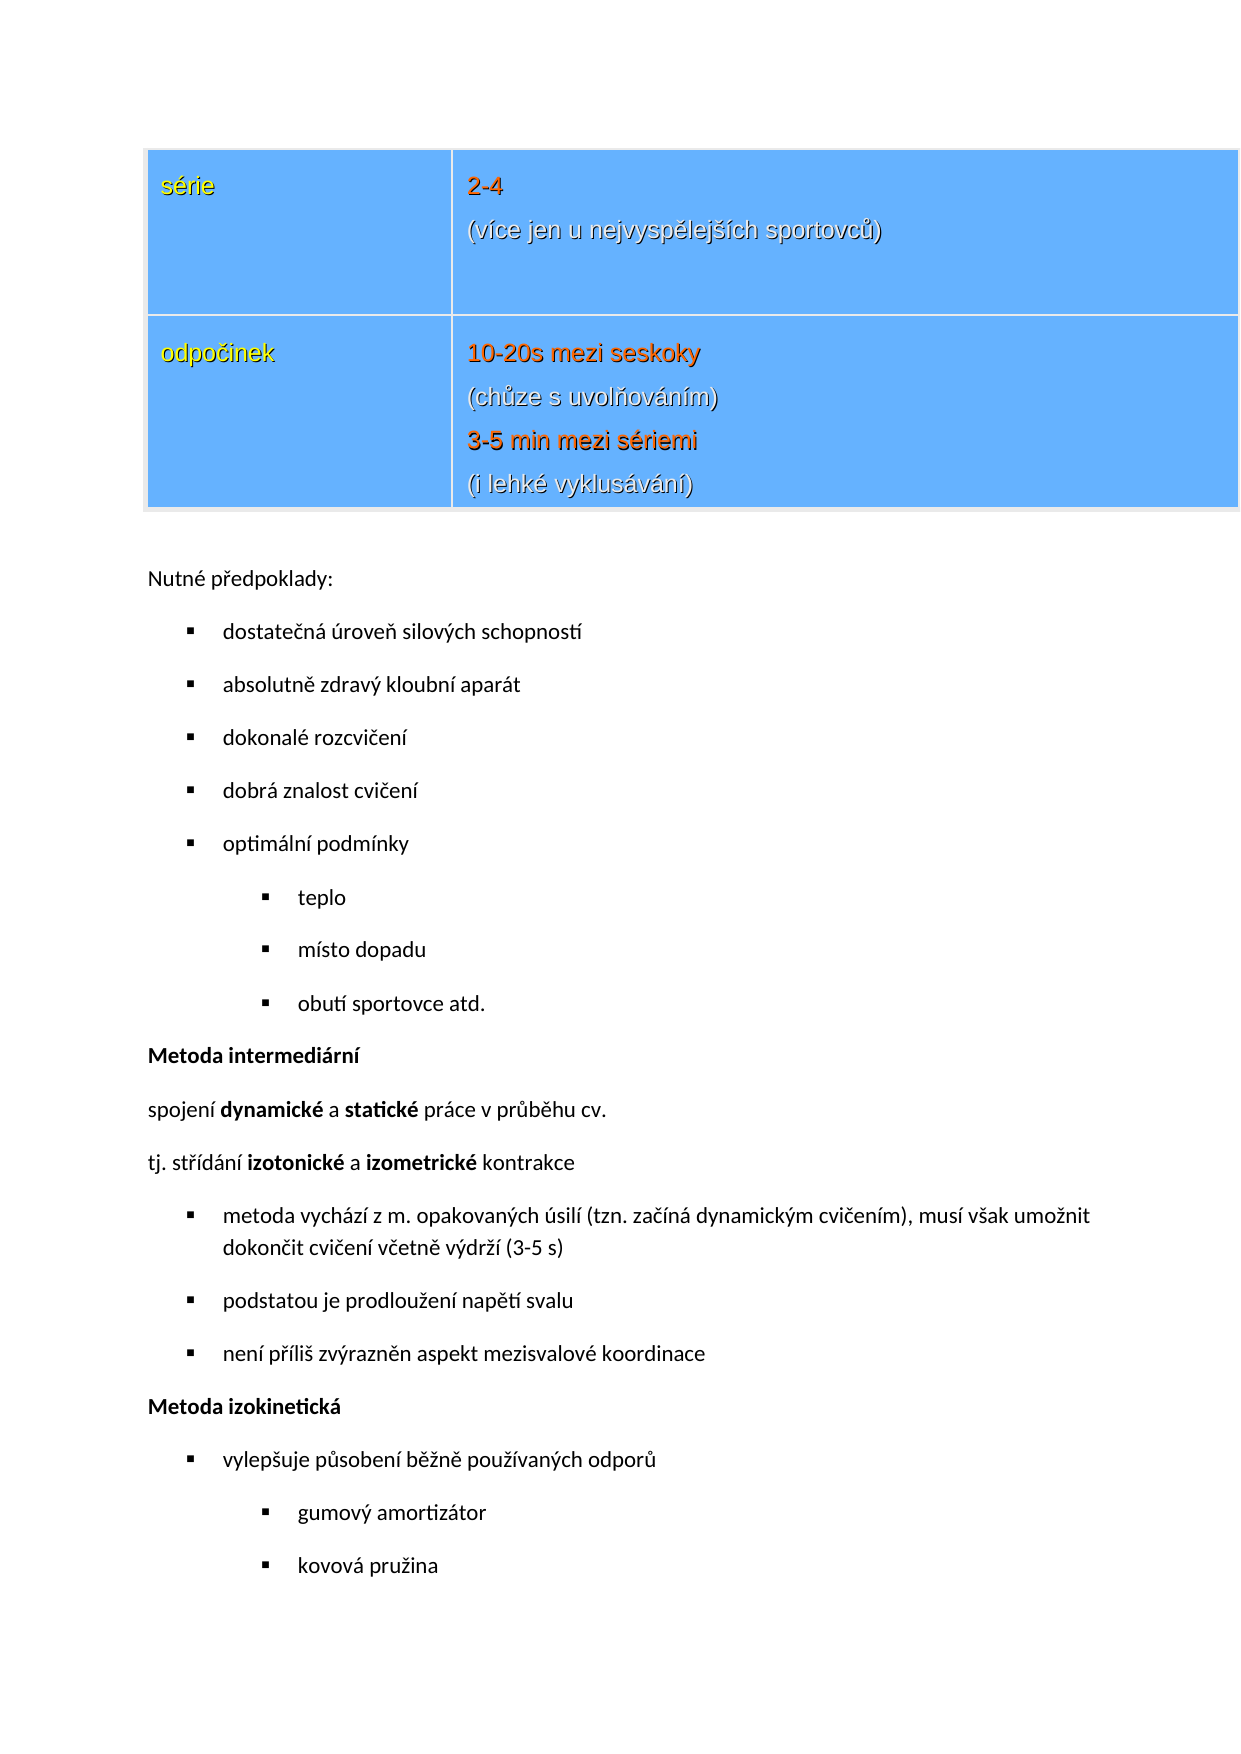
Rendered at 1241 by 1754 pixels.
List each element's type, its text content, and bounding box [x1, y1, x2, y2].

text Nutné předpoklady: [148, 564, 1093, 592]
table_cell 10-20s mezi seskoky (chůze s uvolňováním) 3-5 min mezi sériemi (i lehké vyklusávání) [453, 316, 1238, 507]
list místo dopadu [260, 936, 1093, 964]
text tj. střídání izotonické a izometrické kontrakce [148, 1148, 1093, 1176]
list obutí sportovce atd. [260, 989, 1093, 1017]
list optimální podmínky [185, 829, 1093, 858]
list vylepšuje působení běžně používaných odporů [185, 1445, 1093, 1473]
text spojení dynamické a statické práce v průběhu cv. [148, 1095, 1093, 1123]
list metoda vychází z m. opakovaných úsilí (tzn. začíná dynamickým cvičením), musí však umožnit dokončit cvičení včetně výdrží (3-5 s) [185, 1201, 1093, 1261]
list dobrá znalost cvičení [185, 777, 1093, 804]
list není příliš zvýrazněn aspekt mezisvalové koordinace [185, 1339, 1093, 1367]
table_cell odpočinek [148, 316, 451, 507]
text Metoda intermediární [148, 1042, 1093, 1070]
list dokonalé rozcvičení [185, 723, 1093, 752]
list dostatečná úroveň silových schopností [185, 617, 1093, 646]
list gumový amortizátor [260, 1498, 1093, 1526]
table_cell série [148, 150, 451, 314]
list podstatou je prodloužení napětí svalu [185, 1286, 1093, 1314]
text Metoda izokinetická [148, 1392, 1093, 1420]
list teplo [260, 883, 1093, 911]
table_cell 2-4 (více jen u nejvyspělejších sportovců) [453, 150, 1238, 314]
list absolutně zdravý kloubní aparát [185, 671, 1093, 698]
list kovová pružina [260, 1551, 1093, 1579]
